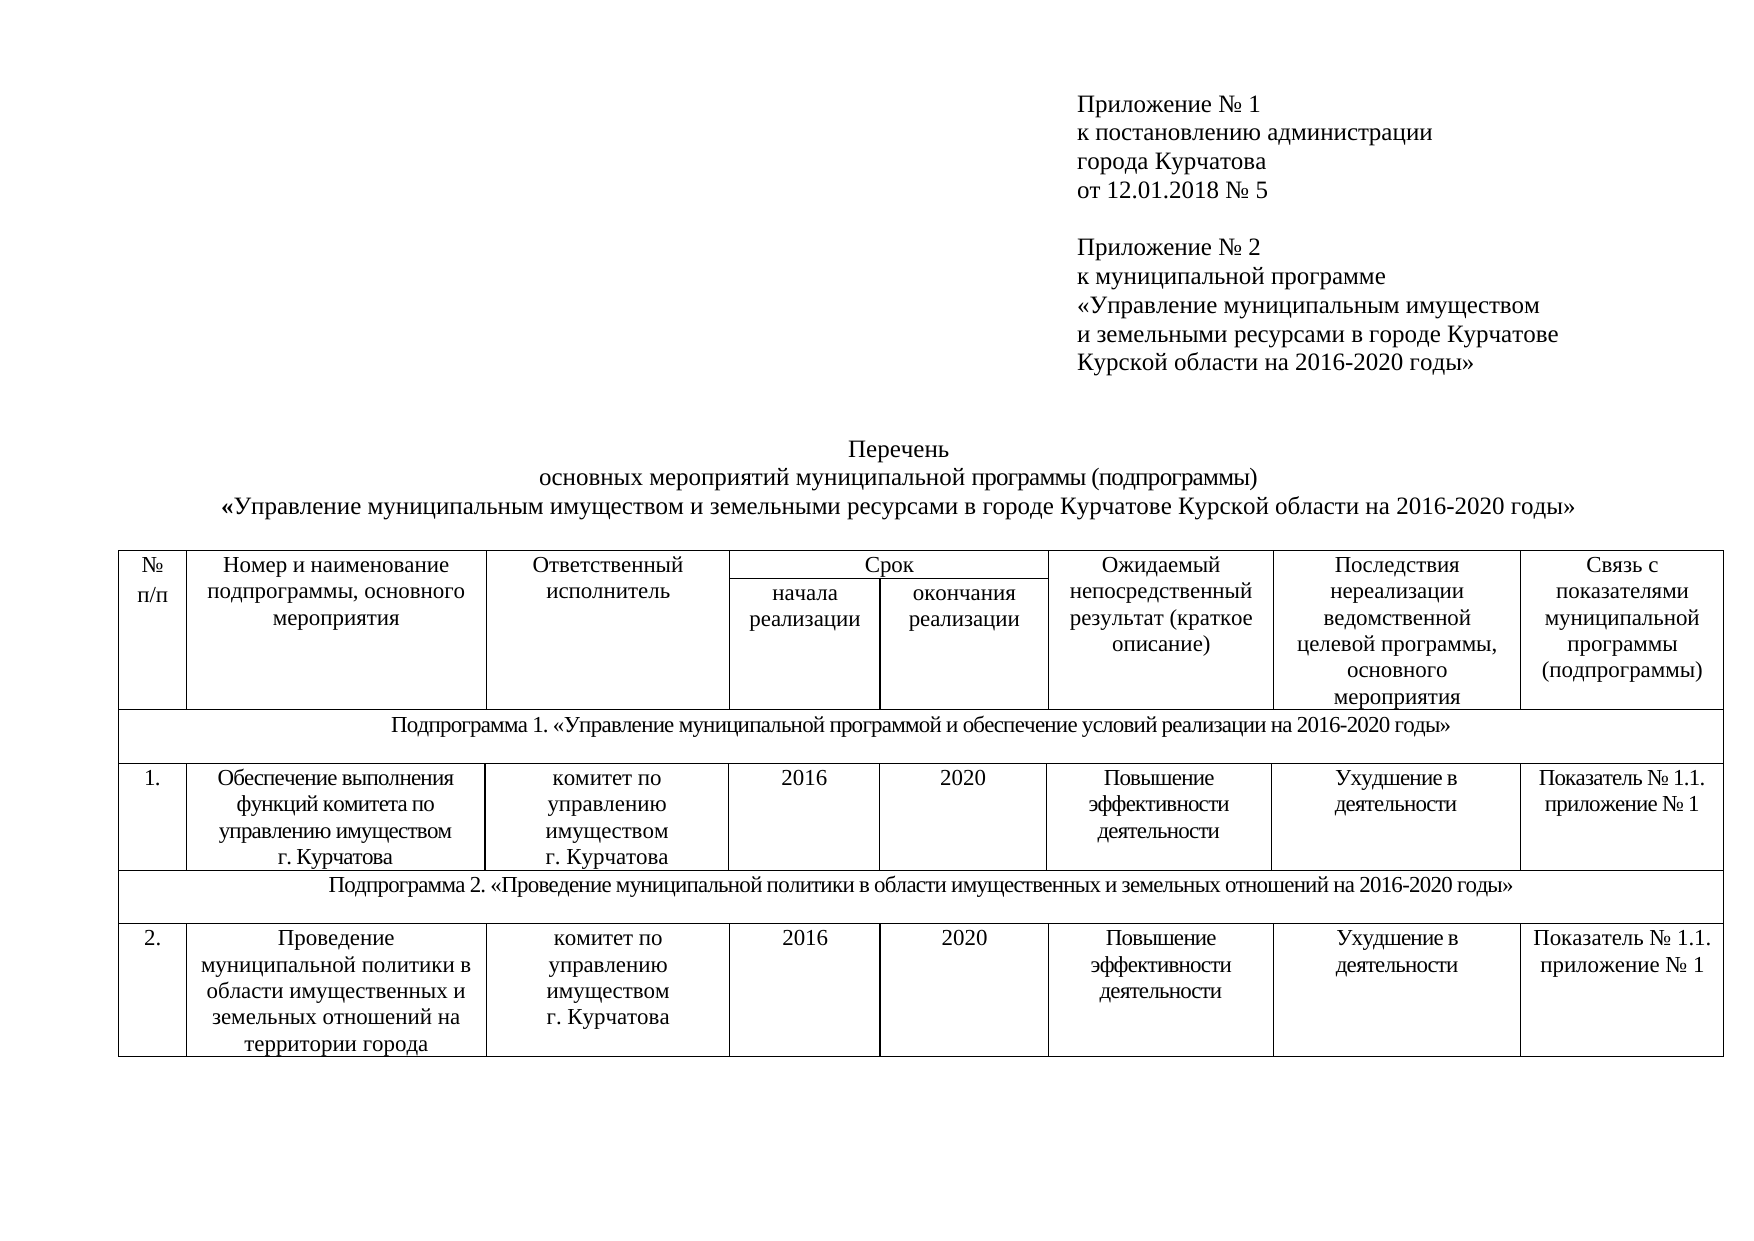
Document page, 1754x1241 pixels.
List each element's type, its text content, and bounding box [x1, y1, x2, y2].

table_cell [487, 924, 729, 1056]
text и земельными ресурсами в городе Курчатове [1003, 319, 1638, 347]
text «Управление муниципальным имуществом [1003, 290, 1638, 319]
table_cell 2016 [730, 924, 879, 1056]
text к муниципальной программе [1003, 261, 1638, 290]
table_cell Подпрограмма 1. «Управление муниципальной программой и обеспечение условий реализации на 2016-2020 годы» [119, 710, 1723, 763]
text основных мероприятий муниципальной программы (подпрограммы) [118, 462, 1679, 491]
text Приложение № 1 [118, 89, 1638, 117]
table_cell 2020 [881, 924, 1048, 1056]
table_cell Повышение эффективности деятельности [1047, 764, 1271, 869]
table_cell Обеспечение выполнения функций комитета по управлению имуществом г. Курчатова [187, 764, 484, 869]
text Перечень [118, 434, 1679, 462]
table_header Номер и наименование подпрограммы, основного мероприятия [187, 551, 486, 709]
table_header Последствия нереализации ведомственной целевой программы, основного мероприятия [1274, 551, 1520, 709]
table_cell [1274, 924, 1520, 1056]
table_cell 2. [119, 924, 186, 1056]
table_cell Ухудшение в деятельности [1272, 764, 1520, 869]
table_cell Показатель № 1.1. приложение № 1 [1521, 764, 1723, 869]
table_cell начала реализации [730, 579, 879, 709]
text «Управление муниципальным имуществом и земельными ресурсами в городе Курчатове Курской области на 2016-2020 годы» [118, 491, 1679, 520]
table_header Связь с показателями муниципальной программы (подпрограммы) [1521, 551, 1723, 709]
table_cell 2016 [729, 764, 879, 869]
table_cell комитет по управлению имуществом г. Курчатова [486, 764, 728, 869]
text Курской области на 2016-2020 годы» [1003, 347, 1638, 376]
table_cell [187, 924, 486, 1056]
table_header № п/п [119, 551, 186, 709]
text от 12.01.2018 № 5 [118, 175, 1638, 204]
table_header Ответственный исполнитель [487, 551, 729, 709]
text к постановлению администрации [118, 117, 1638, 146]
table_cell 2020 [880, 764, 1046, 869]
table_header Ожидаемый непосредственный результат (краткое описание) [1049, 551, 1273, 709]
table_header Срок [730, 551, 1048, 577]
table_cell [1521, 924, 1723, 1056]
text Приложение № 2 [1003, 232, 1638, 261]
table_cell Подпрограмма 2. «Проведение муниципальной политики в области имущественных и земельных отношений на 2016-2020 годы» [119, 871, 1723, 923]
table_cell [1049, 924, 1273, 1056]
text города Курчатова [118, 146, 1638, 175]
table_cell окончания реализации [881, 579, 1048, 709]
table_cell 1. [119, 764, 186, 869]
